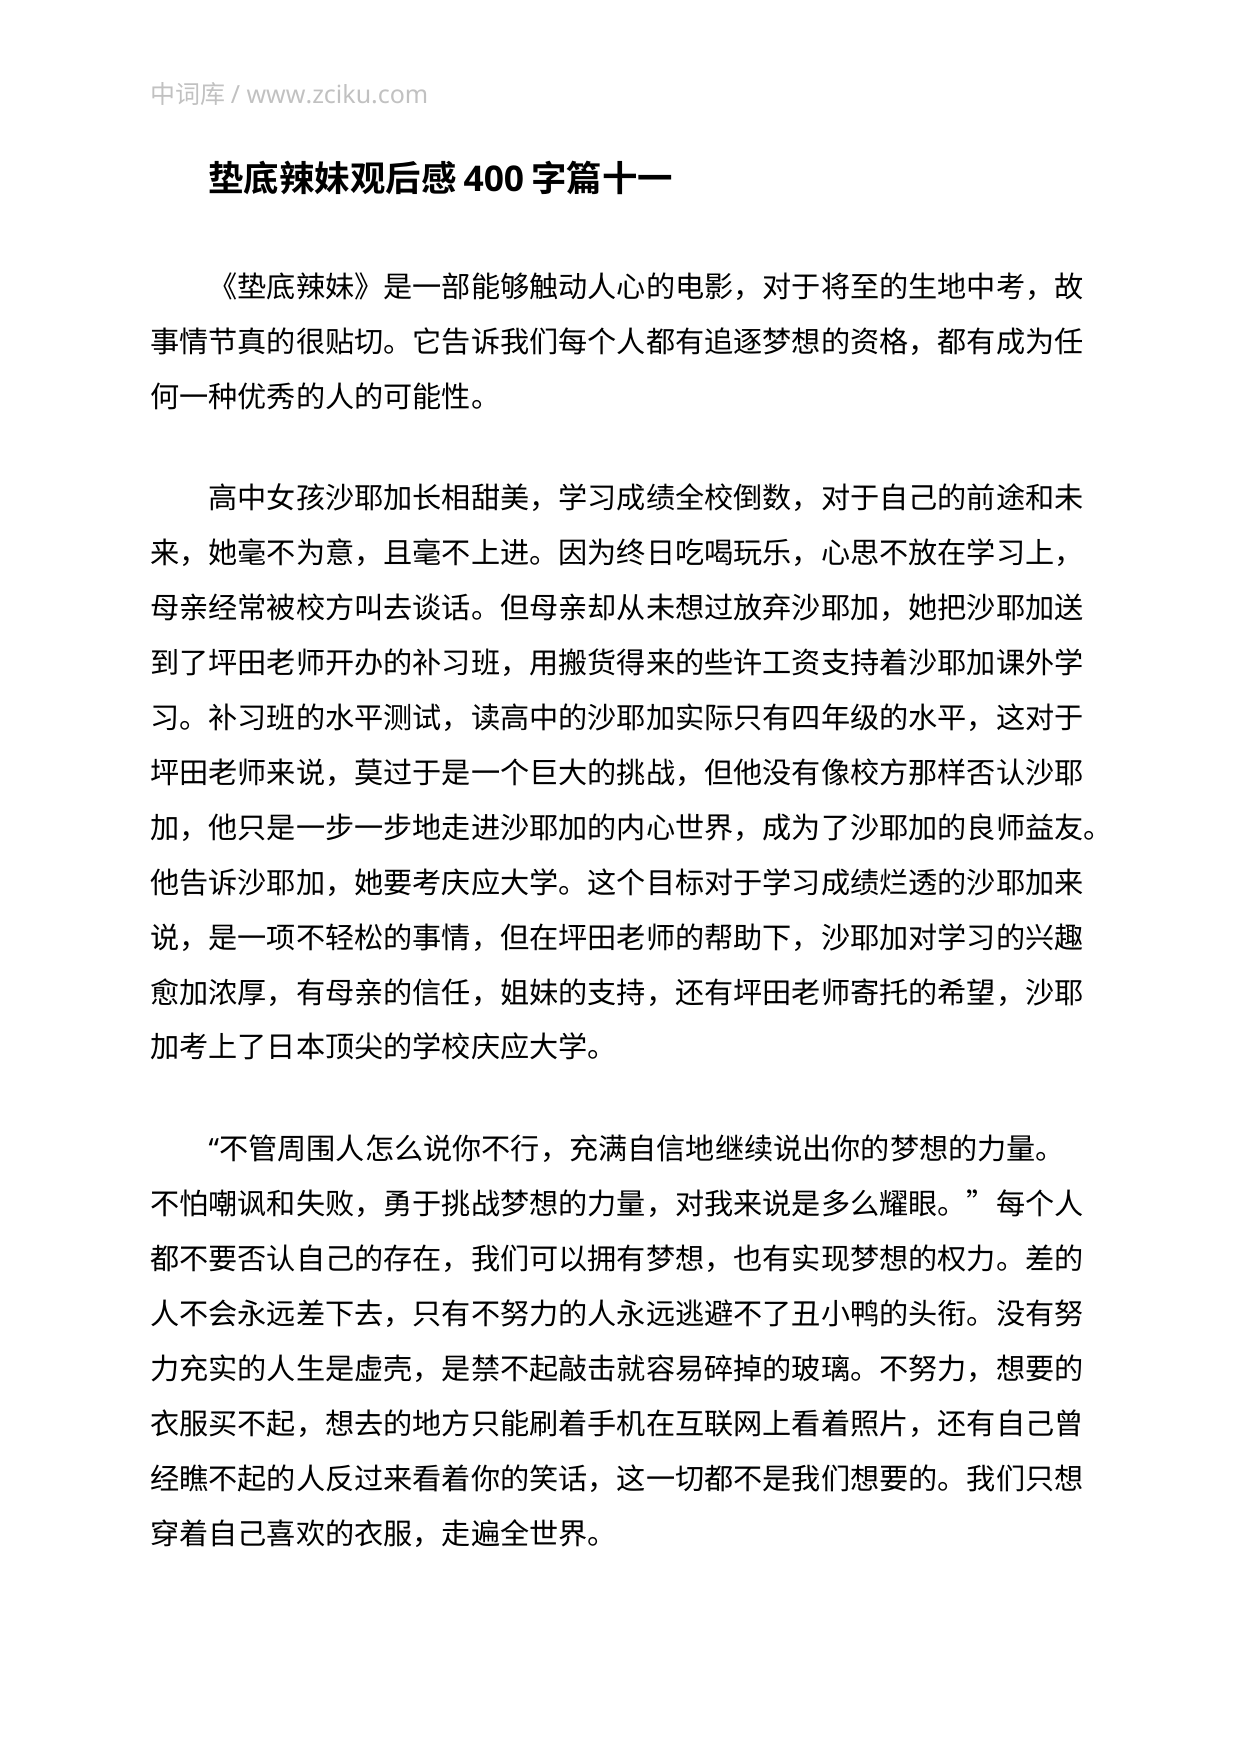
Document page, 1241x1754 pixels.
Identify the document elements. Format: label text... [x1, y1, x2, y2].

text 高中女孩沙耶加长相甜美，学习成绩全校倒数，对于自己的前途和未来，她毫不为意，且毫不上进。因为终日吃喝玩乐，心思不放在学习上，母亲经常被校方叫去谈话。但母亲却从未想过放弃沙耶加，她把沙耶加送到了坪田老师开办的补习班，用搬货得来的些许工资支持着沙耶加课外学习。补习班的水平测试，读高中的沙耶加实际只有四年级的水平，这对于坪田老师来说，莫过于是一个巨大的挑战，但他没有像校方那样否认沙耶加，他只是一步一步地走进沙耶加的内心世界，成为了沙耶加的良师益友。他告诉沙耶加，她要考庆应大学。这个目标对于学习成绩烂透的沙耶加来说，是一项不轻松的事情，但在坪田老师的帮助下，沙耶加对学习的兴趣愈加浓厚，有母亲的信任，姐妹的支持，还有坪田老师寄托的希望，沙耶加考上了日本顶尖的学校庆应大学。 [150, 475, 1090, 1066]
text 《垫底辣妹》是一部能够触动人心的电影，对于将至的生地中考，故事情节真的很贴切。它告诉我们每个人都有追逐梦想的资格，都有成为任何一种优秀的人的可能性。 [150, 263, 1090, 416]
text 垫底辣妹观后感400字篇十一 [150, 150, 1090, 201]
text “不管周围人怎么说你不行，充满自信地继续说出你的梦想的力量。不怕嘲讽和失败，勇于挑战梦想的力量，对我来说是多么耀眼。”每个人都不要否认自己的存在，我们可以拥有梦想，也有实现梦想的权力。差的人不会永远差下去，只有不努力的人永远逃避不了丑小鸭的头衔。没有努力充实的人生是虚壳，是禁不起敲击就容易碎掉的玻璃。不努力，想要的衣服买不起，想去的地方只能刷着手机在互联网上看着照片，还有自己曾经瞧不起的人反过来看着你的笑话，这一切都不是我们想要的。我们只想穿着自己喜欢的衣服，走遍全世界。 [150, 1126, 1090, 1552]
